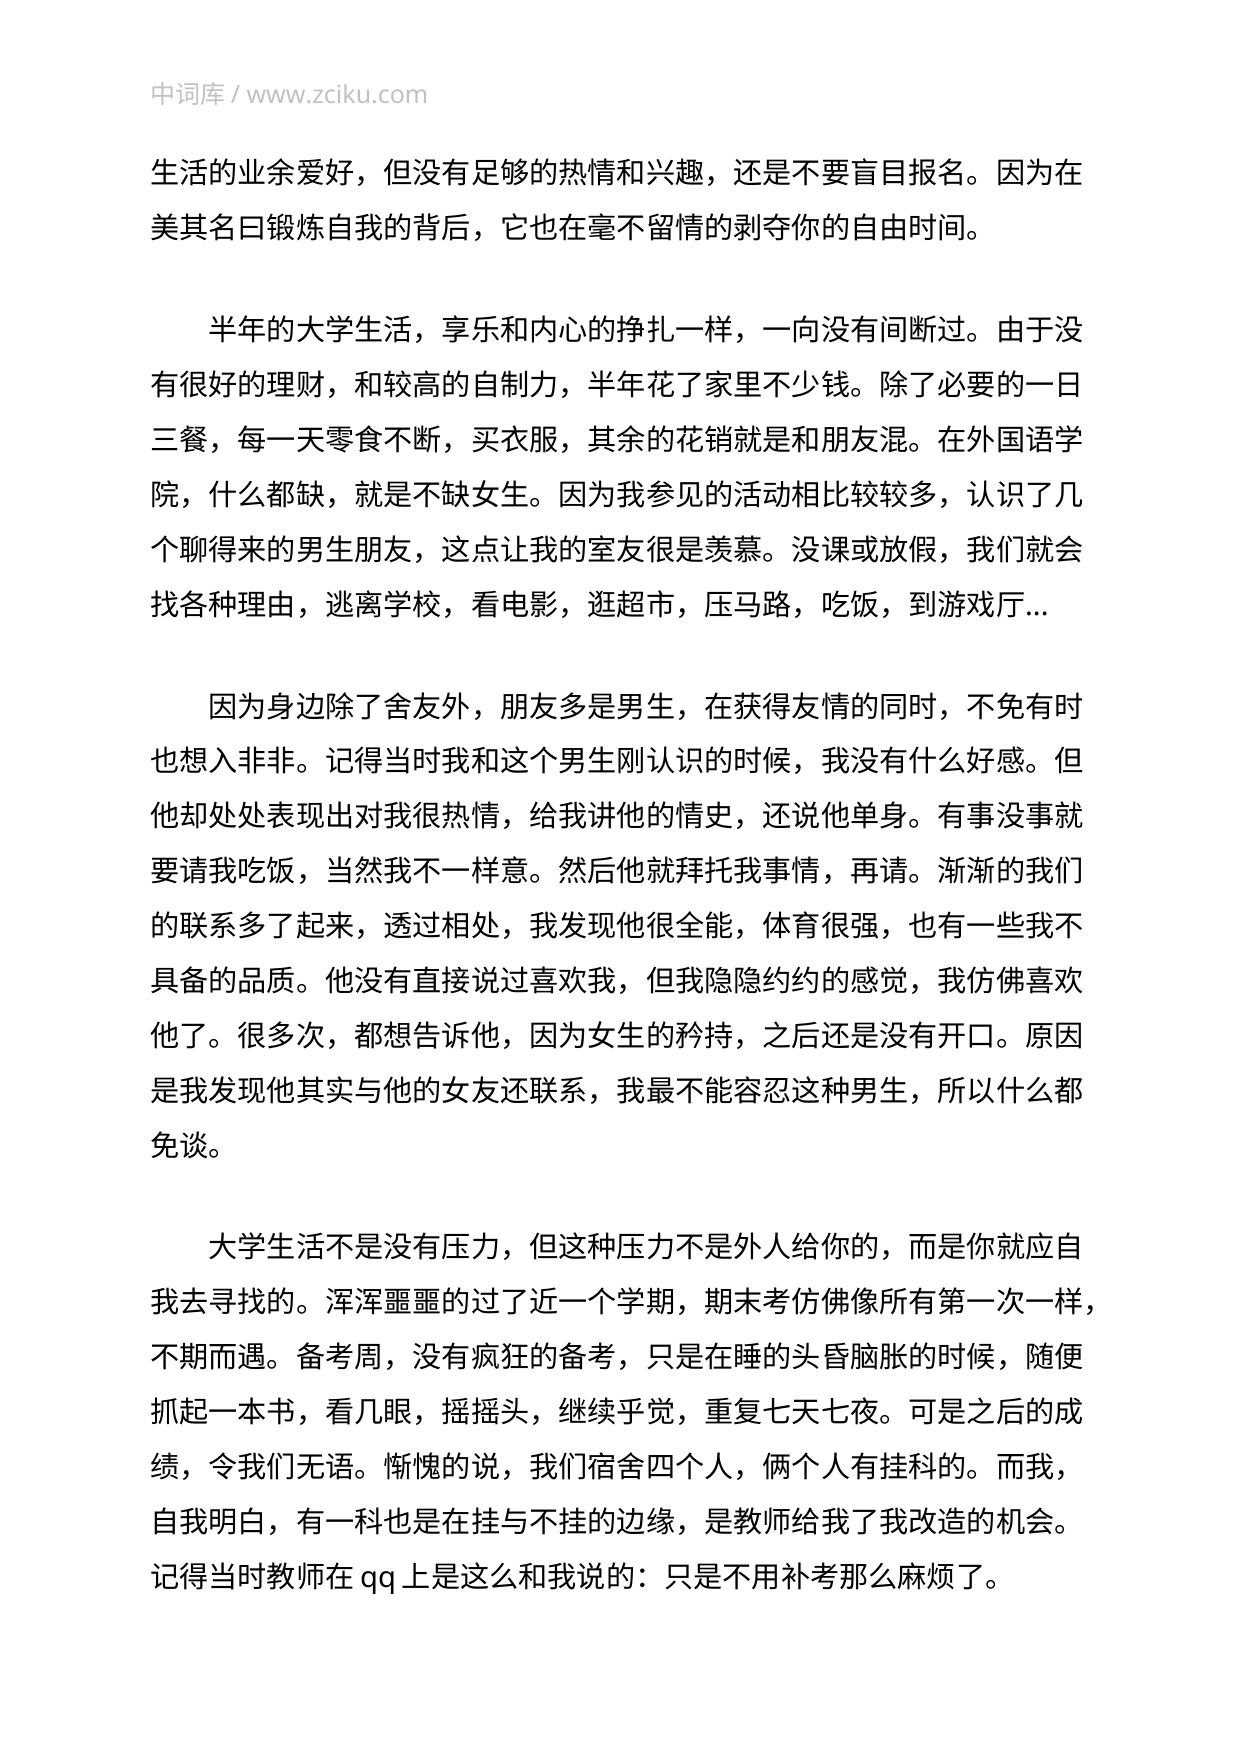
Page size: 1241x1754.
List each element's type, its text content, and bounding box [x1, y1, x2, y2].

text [150, 150, 1090, 247]
text 大学生活不是没有压力，但这种压力不是外人给你的，而是你就应自我去寻找的。浑浑噩噩的过了近一个学期，期末考仿佛像所有第一次一样，不期而遇。备考周，没有疯狂的备考，只是在睡的头昏脑胀的时候，随便抓起一本书，看几眼，摇摇头，继续乎觉，重复七天七夜。可是之后的成绩，令我们无语。惭愧的说，我们宿舍四个人，俩个人有挂科的。而我，自我明白，有一科也是在挂与不挂的边缘，是教师给我了我改造的机会。记得当时教师在qq上是这么和我说的：只是不用补考那么麻烦了。 [150, 1224, 1090, 1596]
text 半年的大学生活，享乐和内心的挣扎一样，一向没有间断过。由于没有很好的理财，和较高的自制力，半年花了家里不少钱。除了必要的一日三餐，每一天零食不断，买衣服，其余的花销就是和朋友混。在外国语学院，什么都缺，就是不缺女生。因为我参见的活动相比较较多，认识了几个聊得来的男生朋友，这点让我的室友很是羡慕。没课或放假，我们就会找各种理由，逃离学校，看电影，逛超市，压马路，吃饭，到游戏厅... [150, 307, 1090, 623]
text 因为身边除了舍友外，朋友多是男生，在获得友情的同时，不免有时也想入非非。记得当时我和这个男生刚认识的时候，我没有什么好感。但他却处处表现出对我很热情，给我讲他的情史，还说他单身。有事没事就要请我吃饭，当然我不一样意。然后他就拜托我事情，再请。渐渐的我们的联系多了起来，透过相处，我发现他很全能，体育很强，也有一些我不具备的品质。他没有直接说过喜欢我，但我隐隐约约的感觉，我仿佛喜欢他了。很多次，都想告诉他，因为女生的矜持，之后还是没有开口。原因是我发现他其实与他的女友还联系，我最不能容忍这种男生，所以什么都免谈。 [150, 683, 1090, 1164]
